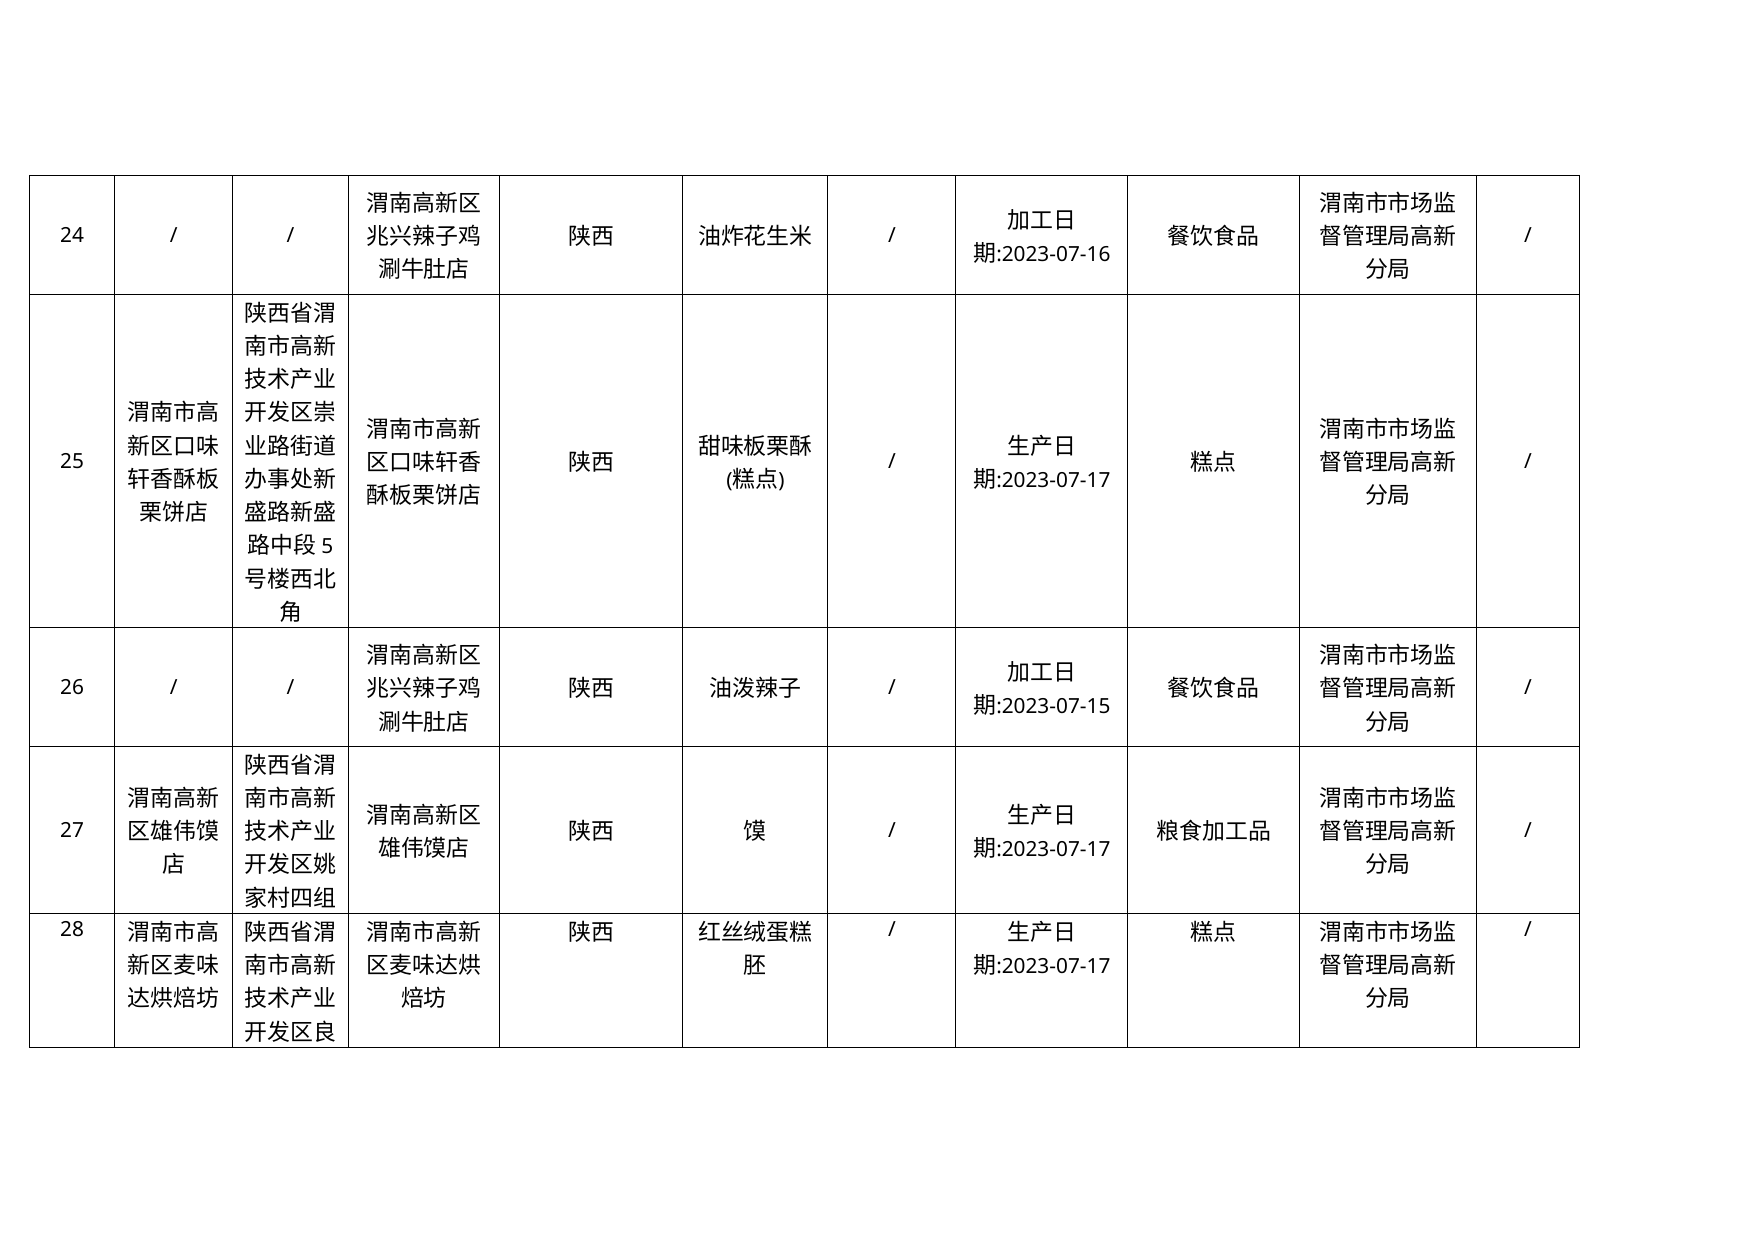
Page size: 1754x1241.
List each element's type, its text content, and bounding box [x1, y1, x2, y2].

table_cell 陕西 [500, 295, 682, 627]
table_cell / [828, 295, 955, 627]
table_cell 红丝绒蛋糕胚 [683, 914, 827, 1047]
table_cell / [828, 176, 955, 293]
table_cell 25 [30, 295, 114, 627]
table_cell 甜味板栗酥(糕点) [683, 295, 827, 627]
table_cell / [1477, 747, 1579, 913]
table_cell 26 [30, 628, 114, 746]
table_cell 餐饮食品 [1128, 176, 1299, 293]
table_cell 加工日期:2023-07-16 [956, 176, 1127, 293]
table_cell 渭南市高新区麦味达烘焙坊 [349, 914, 499, 1047]
table_cell 渭南高新区雄伟馍店 [115, 747, 232, 913]
table_cell / [1477, 914, 1579, 1047]
table_cell 糕点 [1128, 295, 1299, 627]
table_cell 渭南市市场监督管理局高新分局 [1300, 747, 1476, 913]
table_cell / [115, 628, 232, 746]
table_cell 油泼辣子 [683, 628, 827, 746]
table_cell / [828, 628, 955, 746]
table_cell 渭南高新区雄伟馍店 [349, 747, 499, 913]
table_cell / [828, 747, 955, 913]
table_cell 渭南市市场监督管理局高新分局 [1300, 295, 1476, 627]
table_cell 渭南市市场监督管理局高新分局 [1300, 176, 1476, 293]
table_cell 油炸花生米 [683, 176, 827, 293]
table_cell 生产日期:2023-07-17 [956, 914, 1127, 1047]
table_cell 渭南市高新区口味轩香酥板栗饼店 [115, 295, 232, 627]
table_cell / [1477, 295, 1579, 627]
table_cell 糕点 [1128, 914, 1299, 1047]
table_cell 馍 [683, 747, 827, 913]
table_cell / [1477, 176, 1579, 293]
table_cell 陕西省渭南市高新技术产业开发区崇业路街道办事处新盛路新盛路中段5号楼西北角 [233, 295, 348, 627]
table_cell 渭南市高新区口味轩香酥板栗饼店 [349, 295, 499, 627]
table_cell 28 [30, 914, 114, 1047]
table_cell 生产日期:2023-07-17 [956, 747, 1127, 913]
table_cell / [233, 628, 348, 746]
table_cell / [233, 176, 348, 293]
table_cell 24 [30, 176, 114, 293]
table_cell / [828, 914, 955, 1047]
table_cell 渭南市高新区麦味达烘焙坊 [115, 914, 232, 1047]
table_cell 加工日期:2023-07-15 [956, 628, 1127, 746]
table_cell 陕西 [500, 176, 682, 293]
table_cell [233, 914, 348, 1047]
table_cell 餐饮食品 [1128, 628, 1299, 746]
table_cell 陕西省渭南市高新技术产业开发区姚家村四组 [233, 747, 348, 913]
table_cell 渭南高新区兆兴辣子鸡涮牛肚店 [349, 628, 499, 746]
table_cell 渭南市市场监督管理局高新分局 [1300, 628, 1476, 746]
table_cell 陕西 [500, 747, 682, 913]
table_cell 粮食加工品 [1128, 747, 1299, 913]
table_cell 27 [30, 747, 114, 913]
table_cell / [115, 176, 232, 293]
table_cell 渭南市市场监督管理局高新分局 [1300, 914, 1476, 1047]
table_cell 陕西 [500, 914, 682, 1047]
table_cell 陕西 [500, 628, 682, 746]
table_cell 渭南高新区兆兴辣子鸡涮牛肚店 [349, 176, 499, 293]
table_cell 生产日期:2023-07-17 [956, 295, 1127, 627]
table_cell / [1477, 628, 1579, 746]
